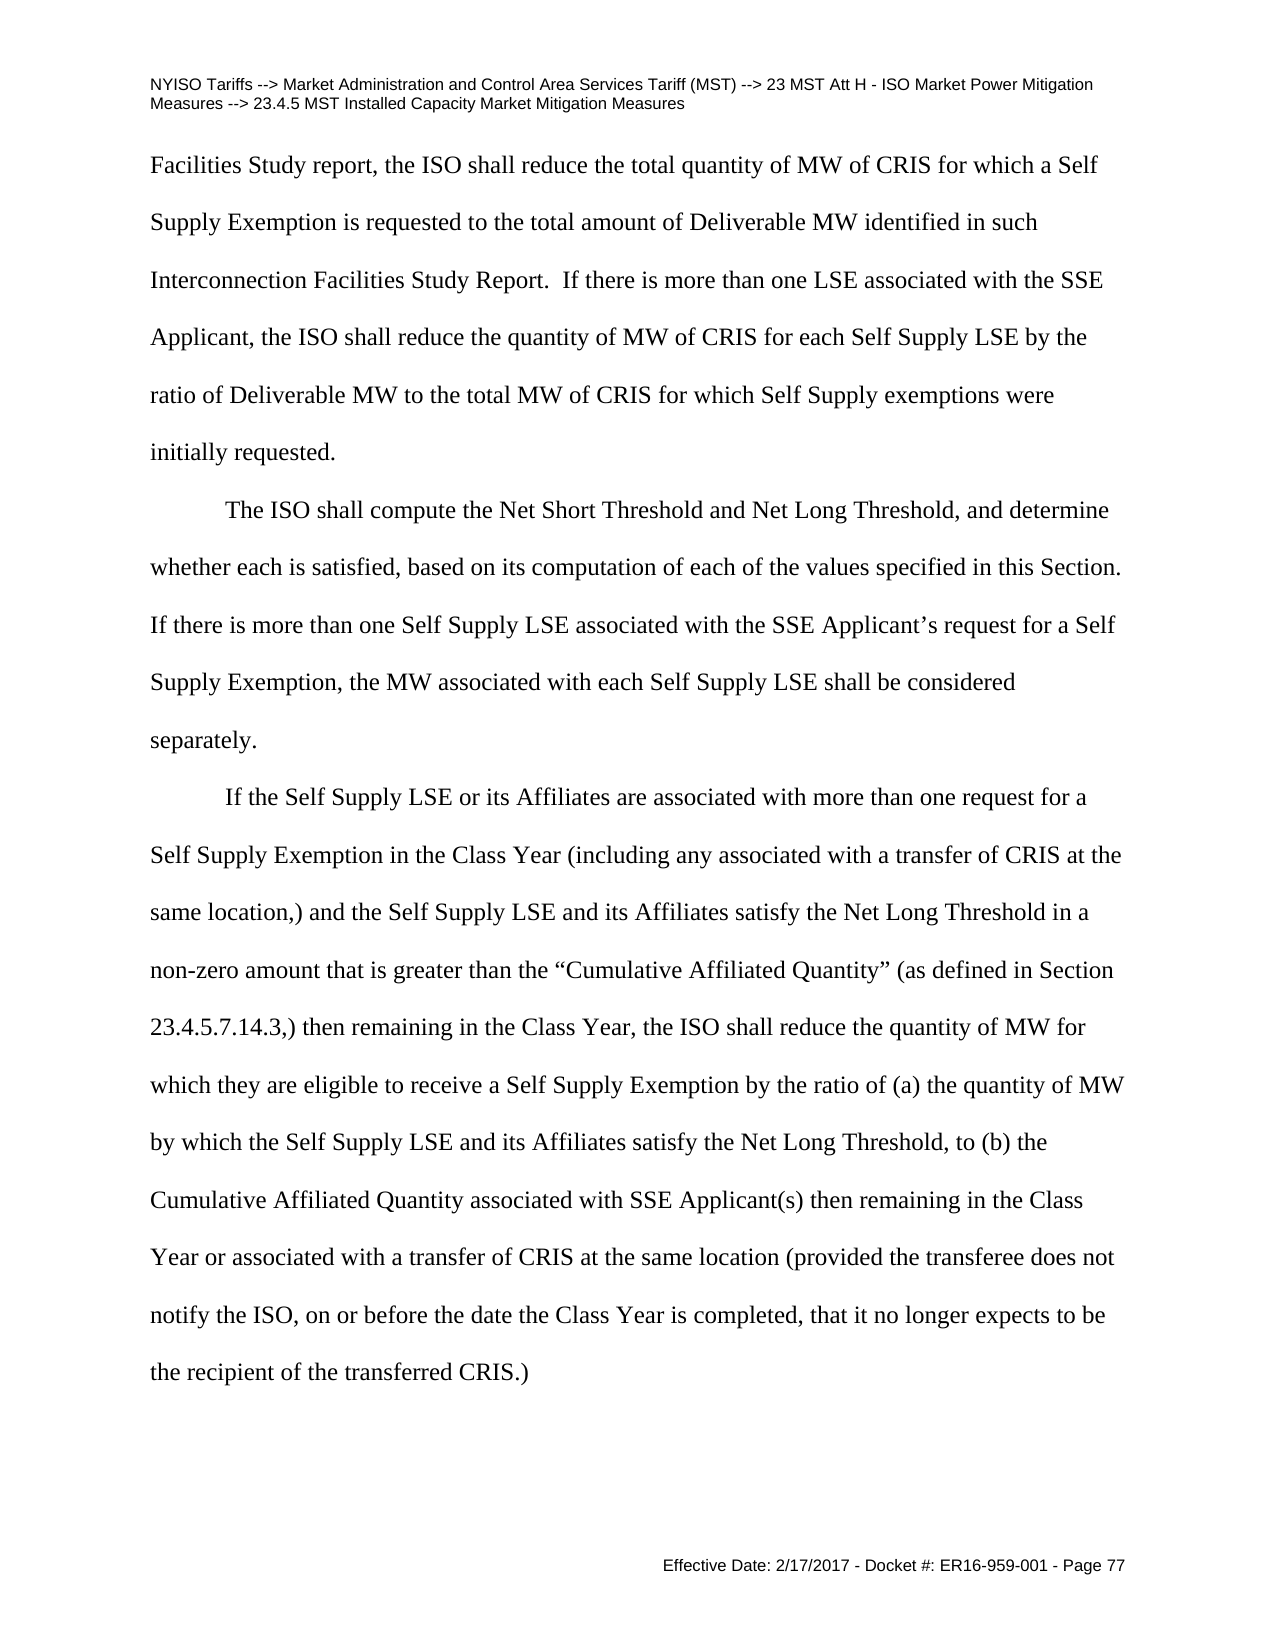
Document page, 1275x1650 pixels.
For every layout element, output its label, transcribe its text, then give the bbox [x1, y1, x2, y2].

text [150, 150, 1125, 466]
text The ISO shall compute the Net Short Threshold and Net Long Threshold, and determine whether each is satisfied, based on its computation of each of the values specified in this Section. If there is more than one Self Supply LSE associated with the SSE Applicant’s request for a Self Supply Exemption, the MW associated with each Self Supply LSE shall be considered separately. [150, 495, 1125, 754]
text If the Self Supply LSE or its Affiliates are associated with more than one request for a Self Supply Exemption in the Class Year (including any associated with a transfer of CRIS at the same location,) and the Self Supply LSE and its Affiliates satisfy the Net Long Threshold in a non-zero amount that is greater than the “Cumulative Affiliated Quantity” (as defined in Section 23.4.5.7.14.3,) then remaining in the Class Year, the ISO shall reduce the quantity of MW for which they are eligible to receive a Self Supply Exemption by the ratio of (a) the quantity of MW by which the Self Supply LSE and its Affiliates satisfy the Net Long Threshold, to (b) the Cumulative Affiliated Quantity associated with SSE Applicant(s) then remaining in the Class Year or associated with a transfer of CRIS at the same location (provided the transferee does not notify the ISO, on or before the date the Class Year is completed, that it no longer expects to be the recipient of the transferred CRIS.) [150, 782, 1125, 1386]
